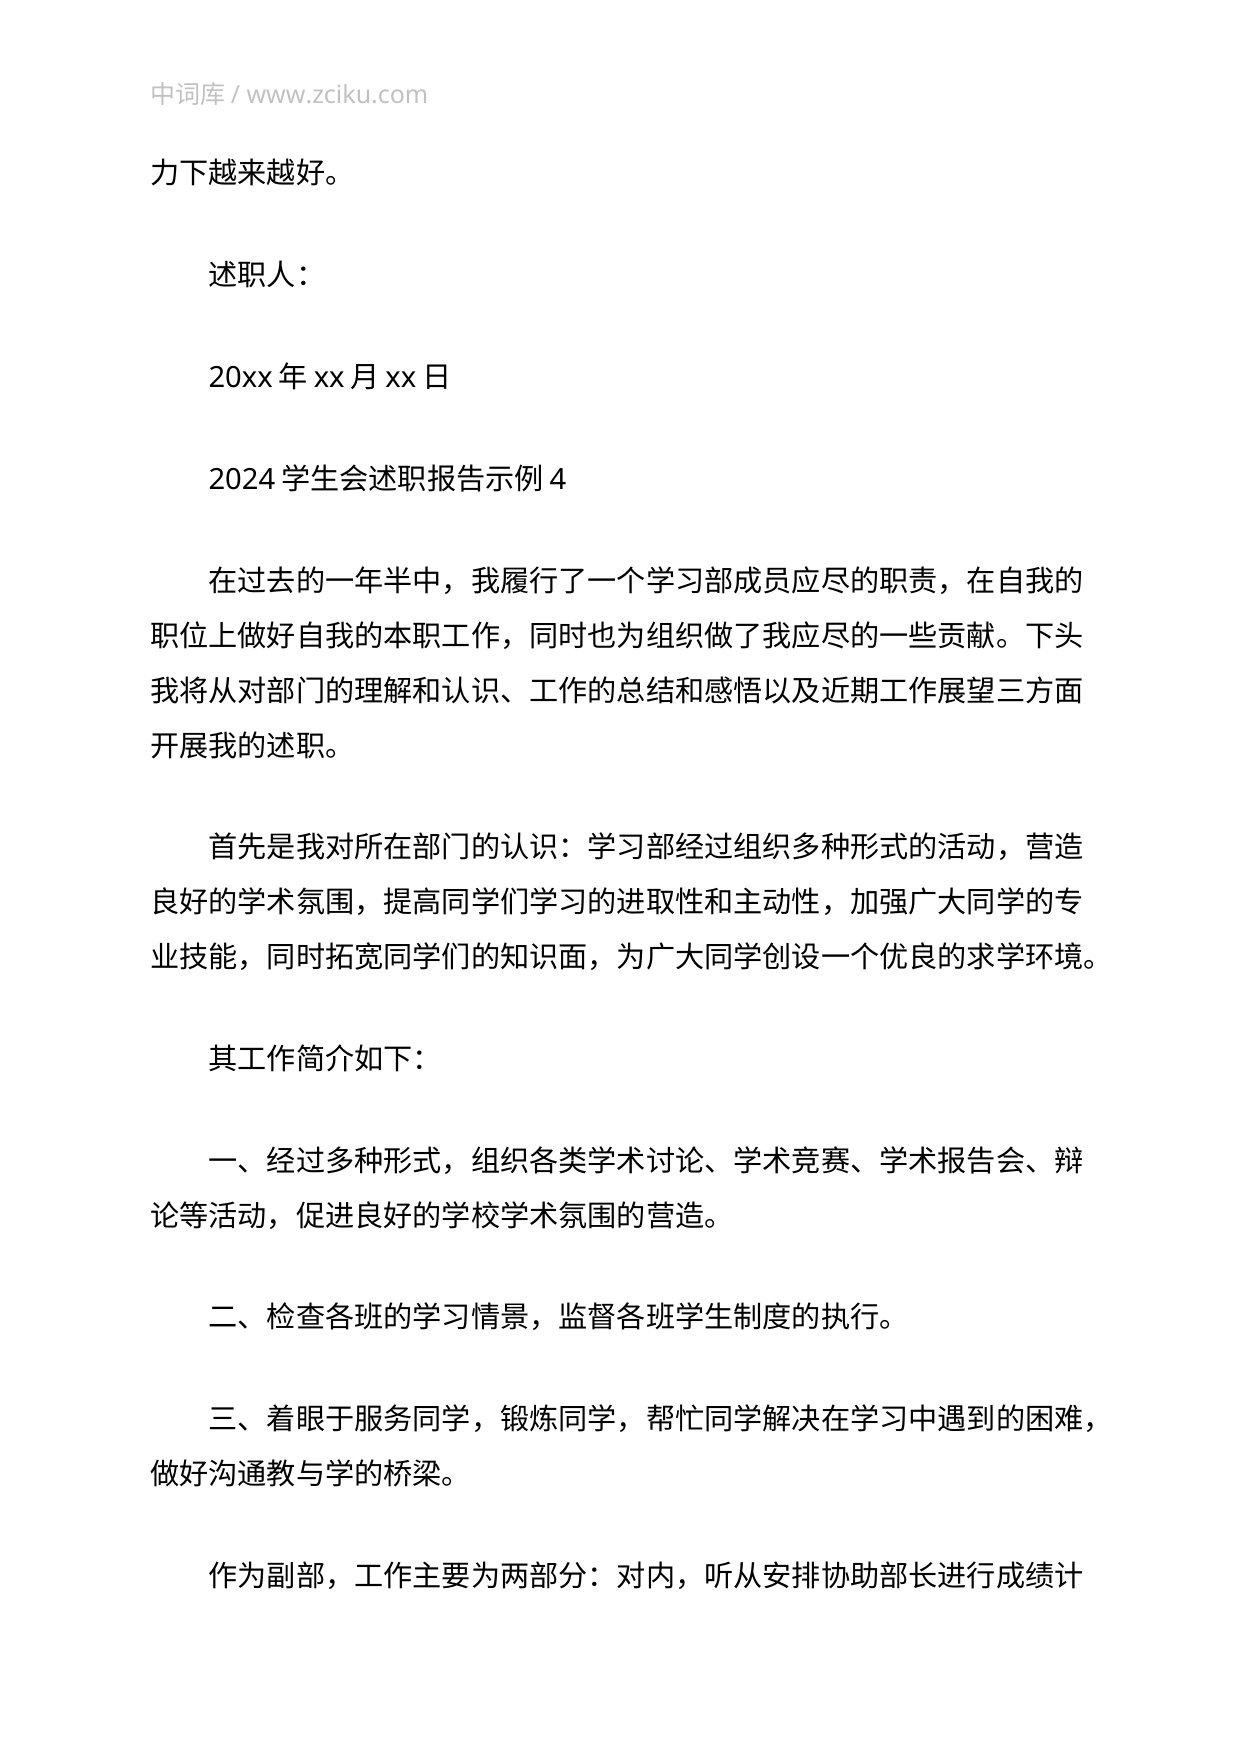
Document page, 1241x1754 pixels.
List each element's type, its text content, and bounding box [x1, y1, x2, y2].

text 一、经过多种形式，组织各类学术讨论、学术竞赛、学术报告会、辩论等活动，促进良好的学校学术氛围的营造。 [150, 1137, 1090, 1234]
text 其工作简介如下： [150, 1036, 1090, 1078]
text 三、着眼于服务同学，锻炼同学，帮忙同学解决在学习中遇到的困难，做好沟通教与学的桥梁。 [150, 1396, 1090, 1493]
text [150, 1552, 1090, 1595]
text 20xx年xx月xx日 [150, 353, 1090, 396]
text 二、检查各班的学习情景，监督各班学生制度的执行。 [150, 1294, 1090, 1336]
text 2024学生会述职报告示例4 [150, 456, 1090, 498]
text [150, 150, 1090, 192]
text 首先是我对所在部门的认识：学习部经过组织多种形式的活动，营造良好的学术氛围，提高同学们学习的进取性和主动性，加强广大同学的专业技能，同时拓宽同学们的知识面，为广大同学创设一个优良的求学环境。 [150, 824, 1090, 976]
text 在过去的一年半中，我履行了一个学习部成员应尽的职责，在自我的职位上做好自我的本职工作，同时也为组织做了我应尽的一些贡献。下头我将从对部门的理解和认识、工作的总结和感悟以及近期工作展望三方面开展我的述职。 [150, 557, 1090, 764]
text 述职人： [150, 252, 1090, 294]
